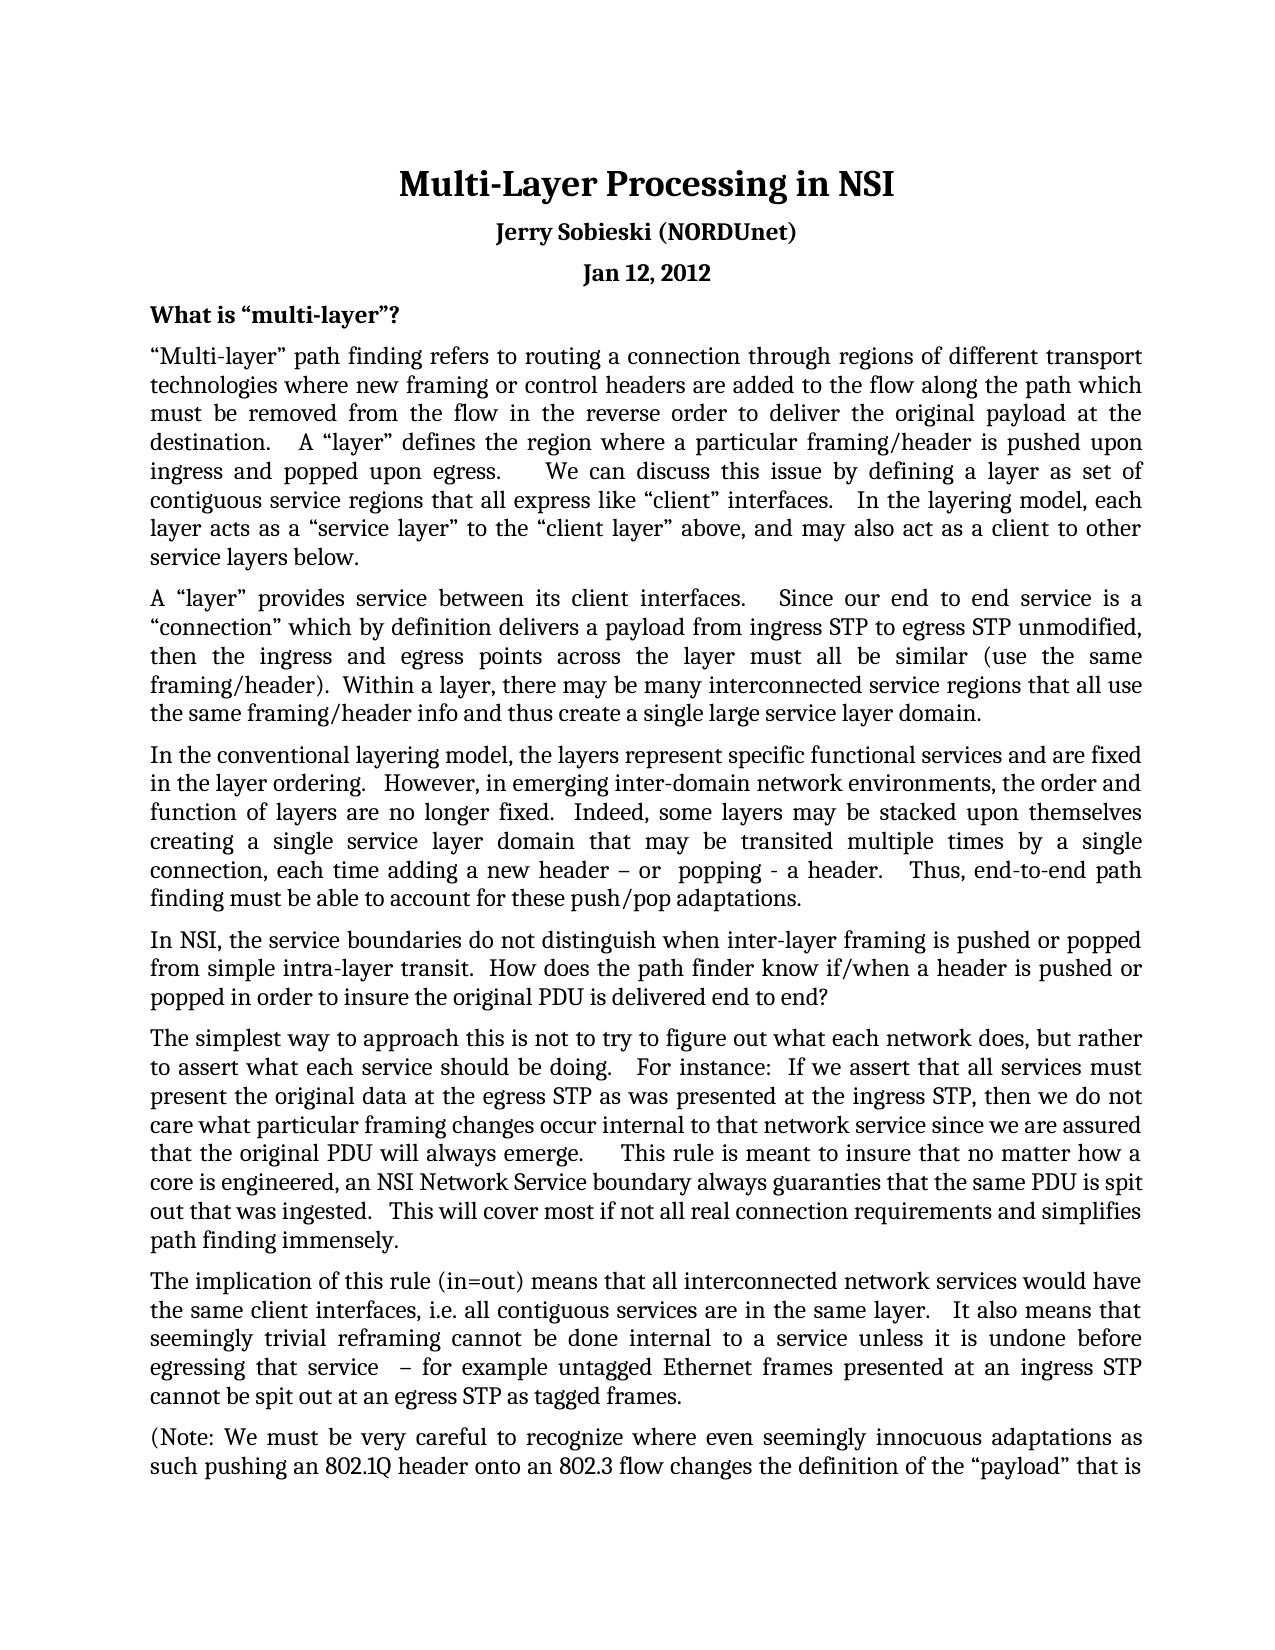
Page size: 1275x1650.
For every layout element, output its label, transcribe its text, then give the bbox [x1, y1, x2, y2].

text What is “multi-layer”? [150, 301, 1144, 329]
text The implication of this rule (in=out) means that all interconnected network services would have the same client interfaces, i.e. all contiguous services are in the same layer. It also means that seemingly trivial reframing cannot be done internal to a service unless it is undone before egressing that service – for example untagged Ethernet frames presented at an ingress STP cannot be spit out at an egress STP as tagged frames. [150, 1267, 1144, 1411]
text The simplest way to approach this is not to try to figure out what each network does, but rather to assert what each service should be doing. For instance: If we assert that all services must present the original data at the egress STP as was presented at the ingress STP, then we do not care what particular framing changes occur internal to that network service since we are assured that the original PDU will always emerge. This rule is meant to insure that no matter how a core is engineered, an NSI Network Service boundary always guaranties that the same PDU is spit out that was ingested. This will cover most if not all real connection requirements and simplifies path finding immensely. [150, 1024, 1144, 1254]
text Jerry Sobieski (NORDUnet) [150, 218, 1144, 247]
text In the conventional layering model, the layers represent specific functional services and are fixed in the layer ordering. However, in emerging inter-domain network environments, the order and function of layers are no longer fixed. Indeed, some layers may be stacked upon themselves creating a single service layer domain that may be transited multiple times by a single connection, each time adding a new header – or popping - a header. Thus, end-to-end path finding must be able to account for these push/pop adaptations. [150, 741, 1144, 913]
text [150, 1423, 1144, 1481]
text Multi-Layer Processing in NSI [150, 162, 1144, 206]
text A “layer” provides service between its client interfaces. Since our end to end service is a “connection” which by definition delivers a payload from ingress STP to egress STP unmodified, then the ingress and egress points across the layer must all be similar (use the same framing/header). Within a layer, there may be many interconnected service regions that all use the same framing/header info and thus create a single large service layer domain. [150, 584, 1144, 728]
text “Multi-layer” path finding refers to routing a connection through regions of different transport technologies where new framing or control headers are added to the flow along the path which must be removed from the flow in the reverse order to deliver the original payload at the destination. A “layer” defines the region where a particular framing/header is pushed upon ingress and popped upon egress. We can discuss this issue by defining a layer as set of contiguous service regions that all express like “client” interfaces. In the layering model, each layer acts as a “service layer” to the “client layer” above, and may also act as a client to other service layers below. [150, 342, 1144, 572]
text In NSI, the service boundaries do not distinguish when inter-layer framing is pushed or popped from simple intra-layer transit. How does the path finder know if/when a header is pushed or popped in order to insure the original PDU is delivered end to end? [150, 926, 1144, 1012]
text Jan 12, 2012 [150, 259, 1144, 288]
